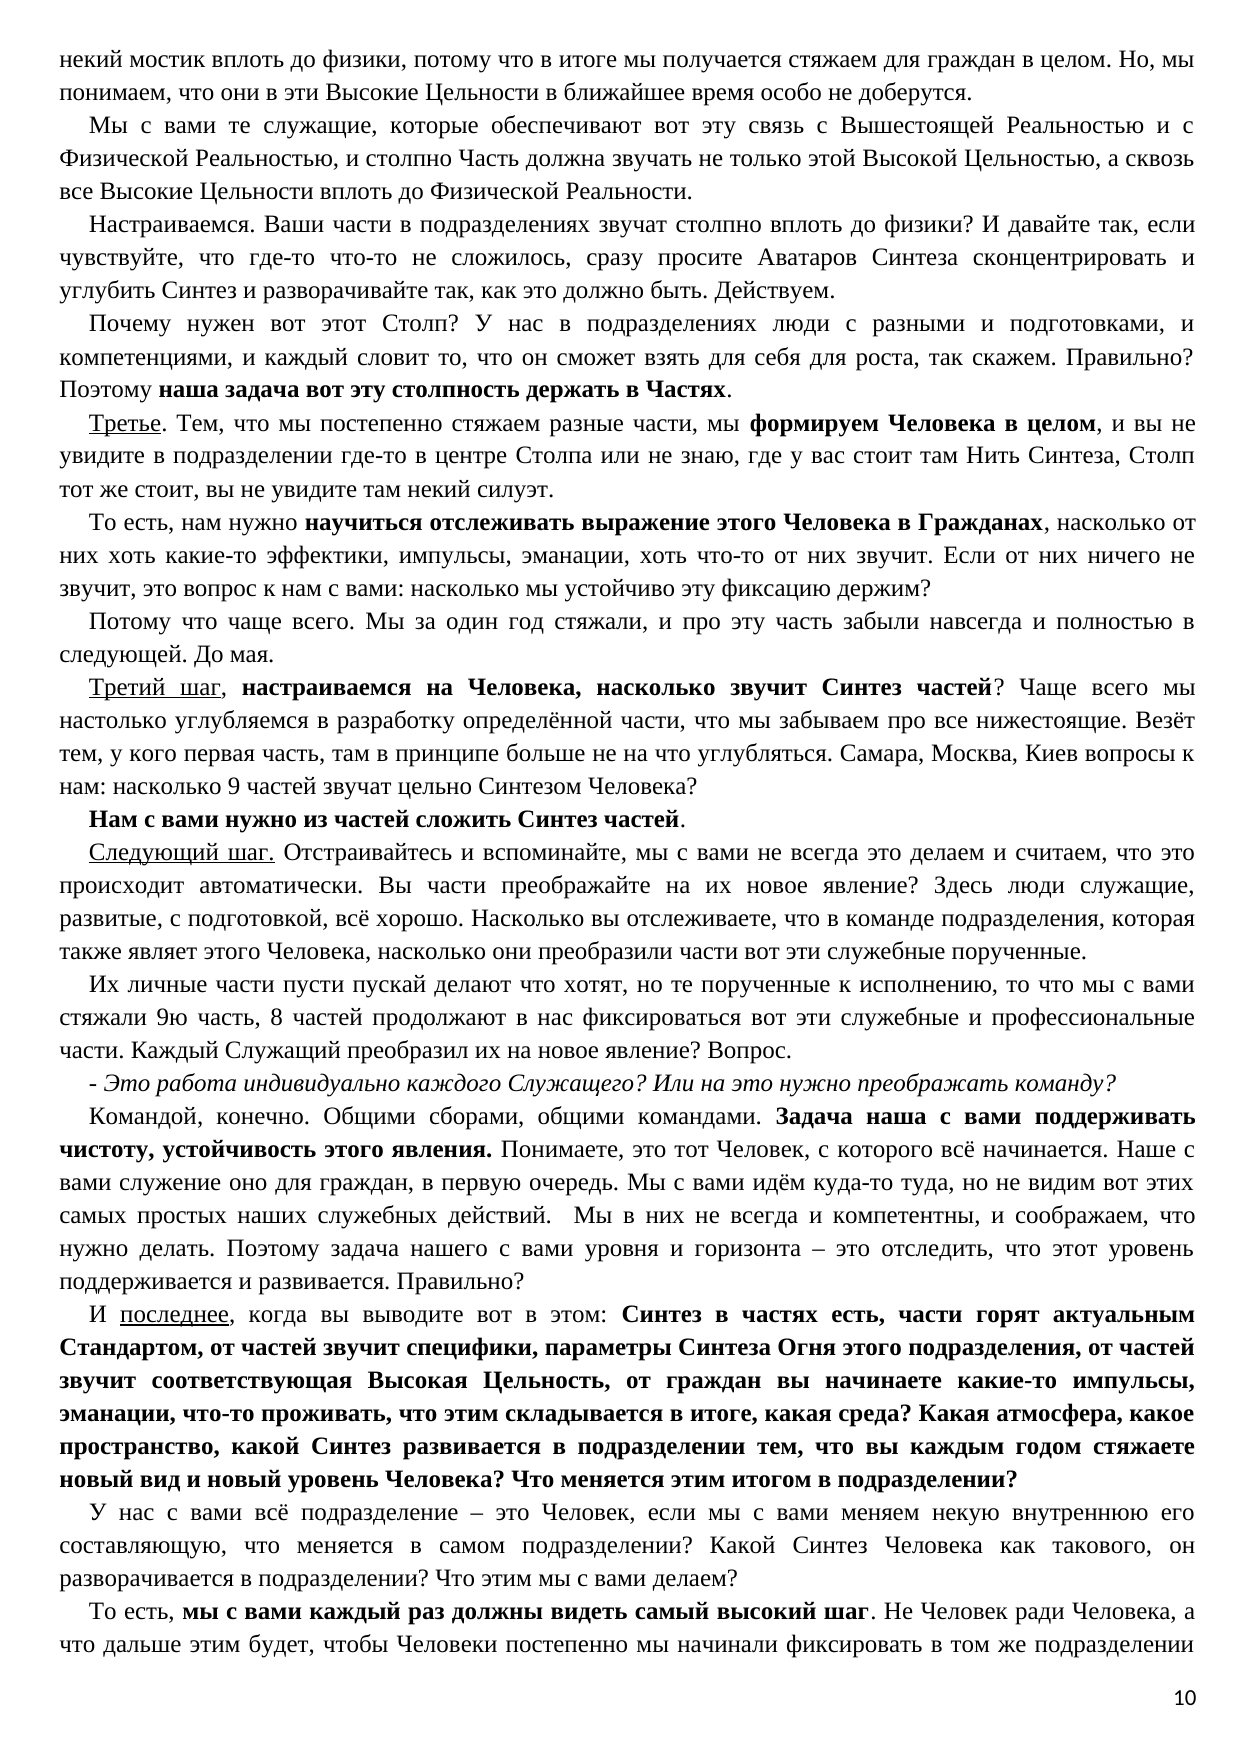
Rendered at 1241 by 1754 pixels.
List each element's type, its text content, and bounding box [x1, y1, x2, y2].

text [59, 1596, 1196, 1658]
text Третье. Тем, что мы постепенно стяжаем разные части, мы формируем Человека в целом, и вы не увидите в подразделении где-то в центре Столпа или не знаю, где у вас стоит там Нить Синтеза, Столп тот же стоит, вы не увидите там некий силуэт. [59, 408, 1196, 502]
text То есть, нам нужно научиться отслеживать выражение этого Человека в Гражданах, насколько от них хоть какие-то эффектики, импульсы, эманации, хоть что-то от них звучит. Если от них ничего не звучит, это вопрос к нам с вами: насколько мы устойчиво эту фиксацию держим? [59, 507, 1196, 601]
text Почему нужен вот этот Столп? У нас в подразделениях люди с разными и подготовками, и компетенциями, и каждый словит то, что он сможет взять для себя для роста, так скажем. Правильно? Поэтому наша задача вот эту столпность держать в Частях. [59, 308, 1196, 403]
text Мы с вами те служащие, которые обеспечивают вот эту связь с Вышестоящей Реальностью и с Физической Реальностью, и столпно Часть должна звучать не только этой Высокой Цельностью, а сквозь все Высокие Цельности вплоть до Физической Реальности. [59, 110, 1196, 205]
text Третий шаг, настраиваемся на Человека, насколько звучит Синтез частей? Чаще всего мы настолько углубляемся в разработку определённой части, что мы забываем про все нижестоящие. Везёт тем, у кого первая часть, там в принципе больше не на что углубляться. Самара, Москва, Киев вопросы к нам: насколько 9 частей звучат цельно Синтезом Человека? [59, 672, 1196, 799]
text Нам с вами нужно из частей сложить Синтез частей. [59, 804, 1196, 833]
text Их личные части пусти пускай делают что хотят, но те порученные к исполнению, то что мы с вами стяжали 9ю часть, 8 частей продолжают в нас фиксироваться вот эти служебные и профессиональные части. Каждый Служащий преобразил их на новое явление? Вопрос. [59, 969, 1196, 1064]
text У нас с вами всё подразделение – это Человек, если мы с вами меняем некую внутреннюю его составляющую, что меняется в самом подразделении? Какой Синтез Человека как такового, он разворачивается в подразделении? Что этим мы с вами делаем? [59, 1497, 1196, 1592]
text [59, 44, 1196, 106]
text Командой, конечно. Общими сборами, общими командами. Задача наша с вами поддерживать чистоту, устойчивость этого явления. Понимаете, это тот Человек, с которого всё начинается. Наше с вами служение оно для граждан, в первую очередь. Мы с вами идём куда-то туда, но не видим вот этих самых простых наших служебных действий. Мы в них не всегда и компетентны, и соображаем, что нужно делать. Поэтому задача нашего с вами уровня и горизонта – это отследить, что этот уровень поддерживается и развивается. Правильно? [59, 1101, 1196, 1295]
text - Это работа индивидуально каждого Служащего? Или на это нужно преображать команду? [59, 1068, 1196, 1097]
text И последнее, когда вы выводите вот в этом: Синтез в частях есть, части горят актуальным Стандартом, от частей звучит специфики, параметры Синтеза Огня этого подразделения, от частей звучит соответствующая Высокая Цельность, от граждан вы начинаете какие-то импульсы, эманации, что-то проживать, что этим складывается в итоге, какая среда? Какая атмосфера, какое пространство, какой Синтез развивается в подразделении тем, что вы каждым годом стяжаете новый вид и новый уровень Человека? Что меняется этим итогом в подразделении? [59, 1299, 1196, 1493]
text Настраиваемся. Ваши части в подразделениях звучат столпно вплоть до физики? И давайте так, если чувствуйте, что где-то что-то не сложилось, сразу просите Аватаров Синтеза сконцентрировать и углубить Синтез и разворачивайте так, как это должно быть. Действуем. [59, 209, 1196, 304]
text Потому что чаще всего. Мы за один год стяжали, и про эту часть забыли навсегда и полностью в следующей. До мая. [59, 606, 1196, 667]
text Следующий шаг. Отстраивайтесь и вспоминайте, мы с вами не всегда это делаем и считаем, что это происходит автоматически. Вы части преображайте на их новое явление? Здесь люди служащие, развитые, с подготовкой, всё хорошо. Насколько вы отслеживаете, что в команде подразделения, которая также являет этого Человека, насколько они преобразили части вот эти служебные порученные. [59, 837, 1196, 965]
